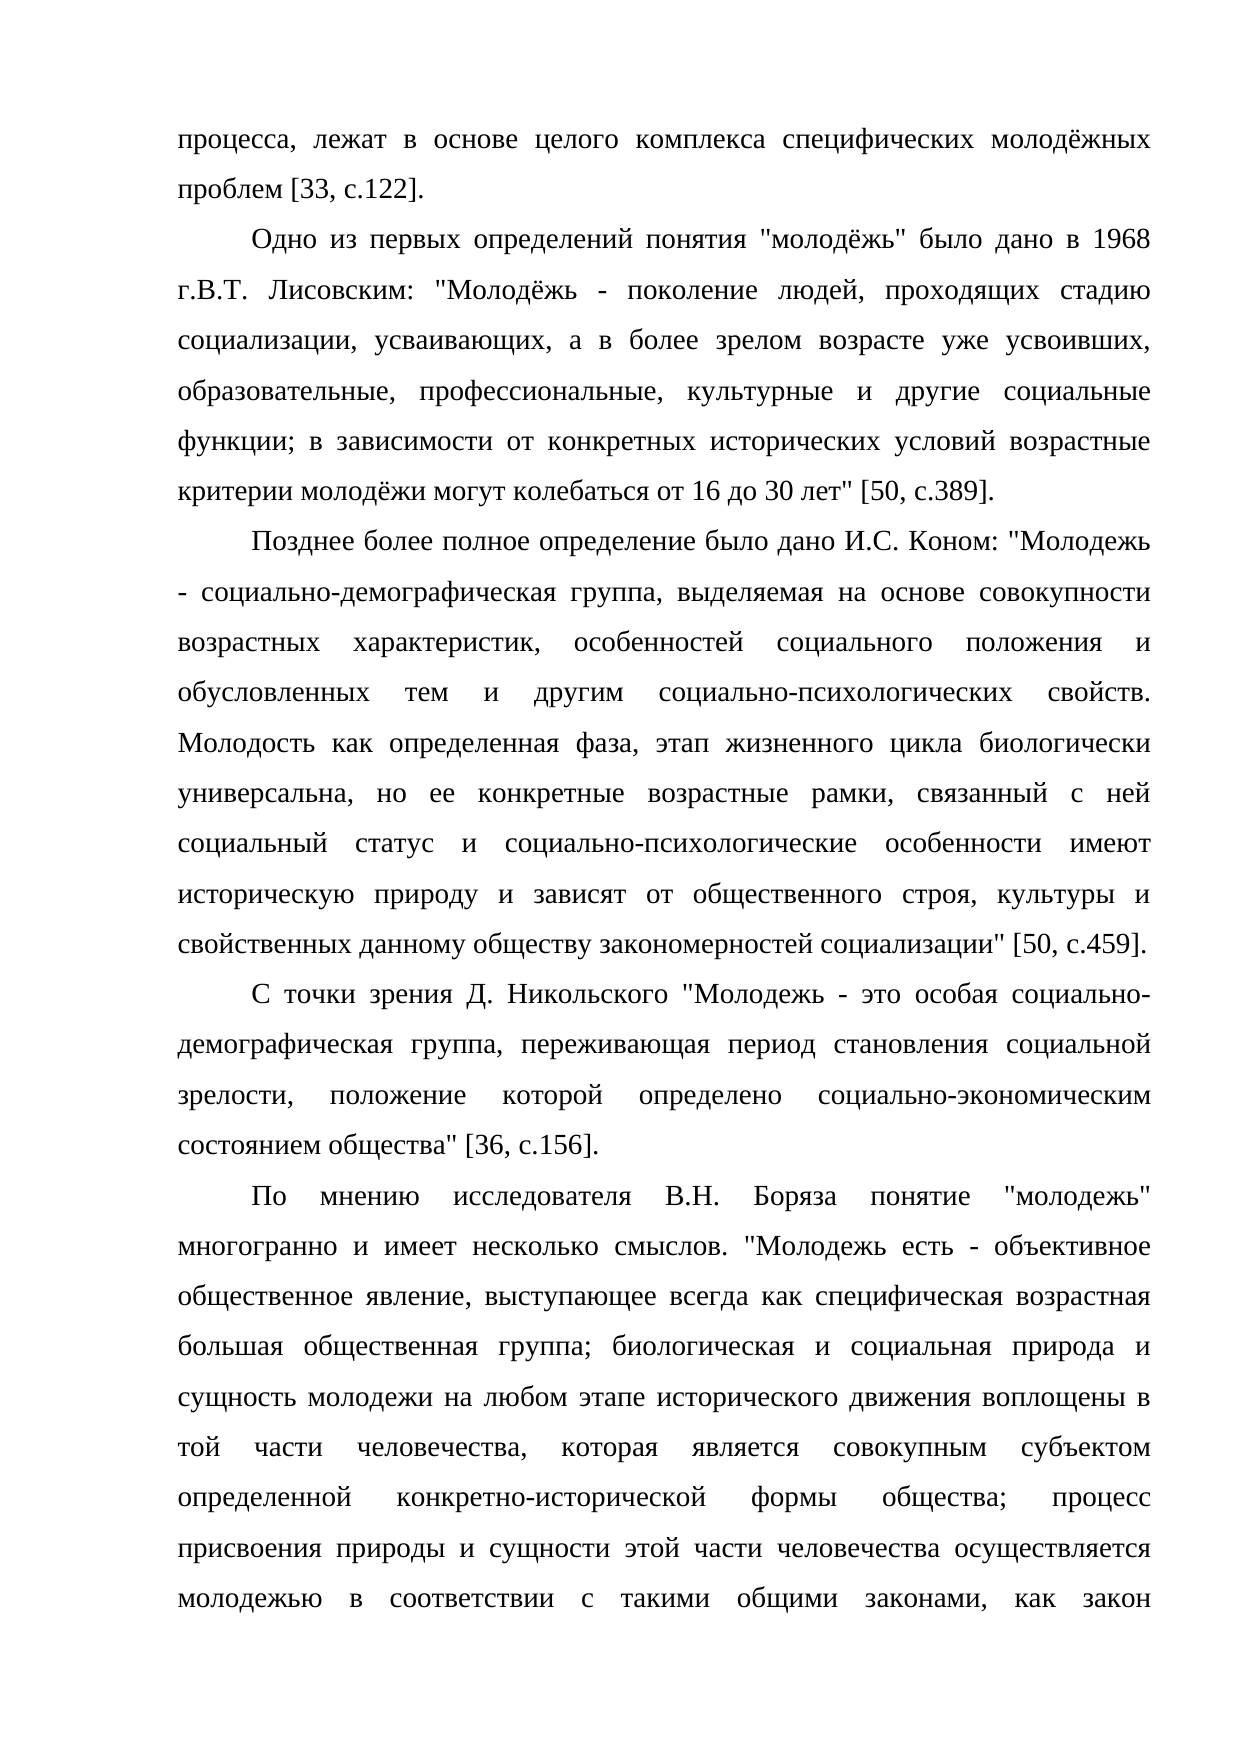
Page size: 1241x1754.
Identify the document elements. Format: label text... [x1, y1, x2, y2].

text Позднее более полное определение было дано И.С. Коном: "Молодежь - социально-демографическая группа, выделяемая на основе совокупности возрастных характеристик, особенностей социального положения и обусловленных тем и другим социально-психологических свойств. Молодость как определенная фаза, этап жизненного цикла биологически универсальна, но ее конкретные возрастные рамки, связанный с ней социальный статус и социально-психологические особенности имеют историческую природу и зависят от общественного строя, культуры и свойственных данному обществу закономерностей социализации" [50, c.459]. [177, 523, 1152, 959]
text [177, 121, 1152, 205]
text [177, 1178, 1152, 1614]
text Одно из первых определений понятия "молодёжь" было дано в 1968 г.В.Т. Лисовским: "Молодёжь - поколение людей, проходящих стадию социализации, усваивающих, а в более зрелом возрасте уже усвоивших, образовательные, профессиональные, культурные и другие социальные функции; в зависимости от конкретных исторических условий возрастные критерии молодёжи могут колебаться от 16 до 30 лет" [50, c.389]. [177, 222, 1152, 507]
text С точки зрения Д. Никольского "Молодежь - это особая социально-демографическая группа, переживающая период становления социальной зрелости, положение которой определено социально-экономическим состоянием общества" [36, c.156]. [177, 976, 1152, 1161]
